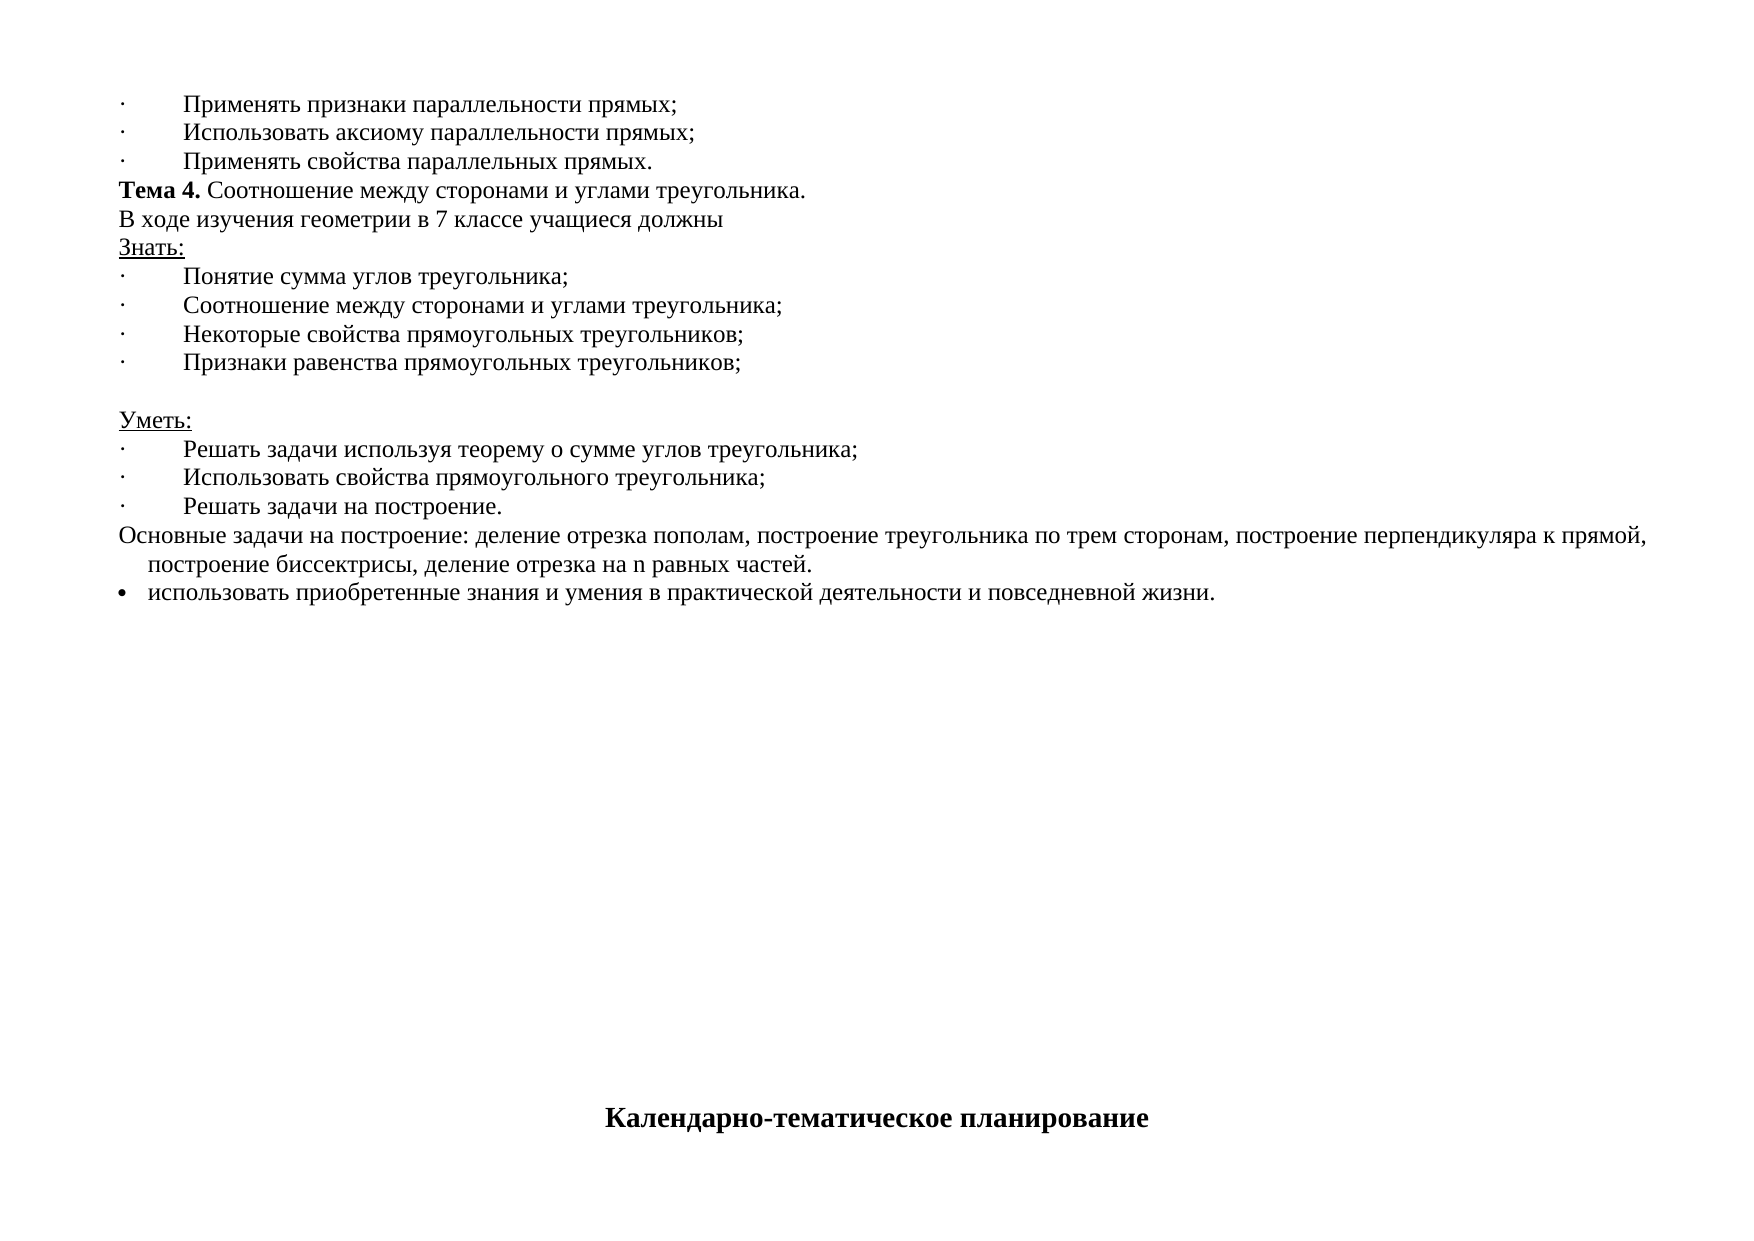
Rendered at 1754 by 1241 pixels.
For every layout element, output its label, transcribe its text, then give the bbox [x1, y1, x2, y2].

text · Некоторые свойства прямоугольных треугольников; [118, 319, 1665, 347]
text · Соотношение между сторонами и углами треугольника; [118, 290, 1665, 319]
text · Применять признаки параллельности прямых; [118, 89, 1665, 117]
text Основные задачи на построение: деление отрезка пополам, построение треугольника по трем сторонам, построение перпендикуляра к прямой, построение биссектрисы, деление отрезка на n равных частей. [118, 520, 1665, 577]
text · Решать задачи на построение. [118, 491, 1665, 520]
text Тема 4. Соотношение между сторонами и углами треугольника. [118, 175, 1665, 204]
text · Признаки равенства прямоугольных треугольников; [118, 347, 1665, 376]
text · Использовать аксиому параллельности прямых; [118, 117, 1665, 146]
text · Использовать свойства прямоугольного треугольника; [118, 462, 1665, 491]
list использовать приобретенные знания и умения в практической деятельности и повседневной жизни. [118, 577, 1665, 606]
text · Понятие сумма углов треугольника; [118, 261, 1665, 290]
text Календарно-тематическое планирование [89, 1100, 1665, 1133]
text · Решать задачи используя теорему о сумме углов треугольника; [118, 434, 1665, 462]
text Уметь: [118, 405, 1665, 434]
text Знать: [118, 232, 1665, 261]
text В ходе изучения геометрии в 7 классе учащиеся должны [118, 204, 1665, 232]
text · Применять свойства параллельных прямых. [118, 146, 1665, 175]
